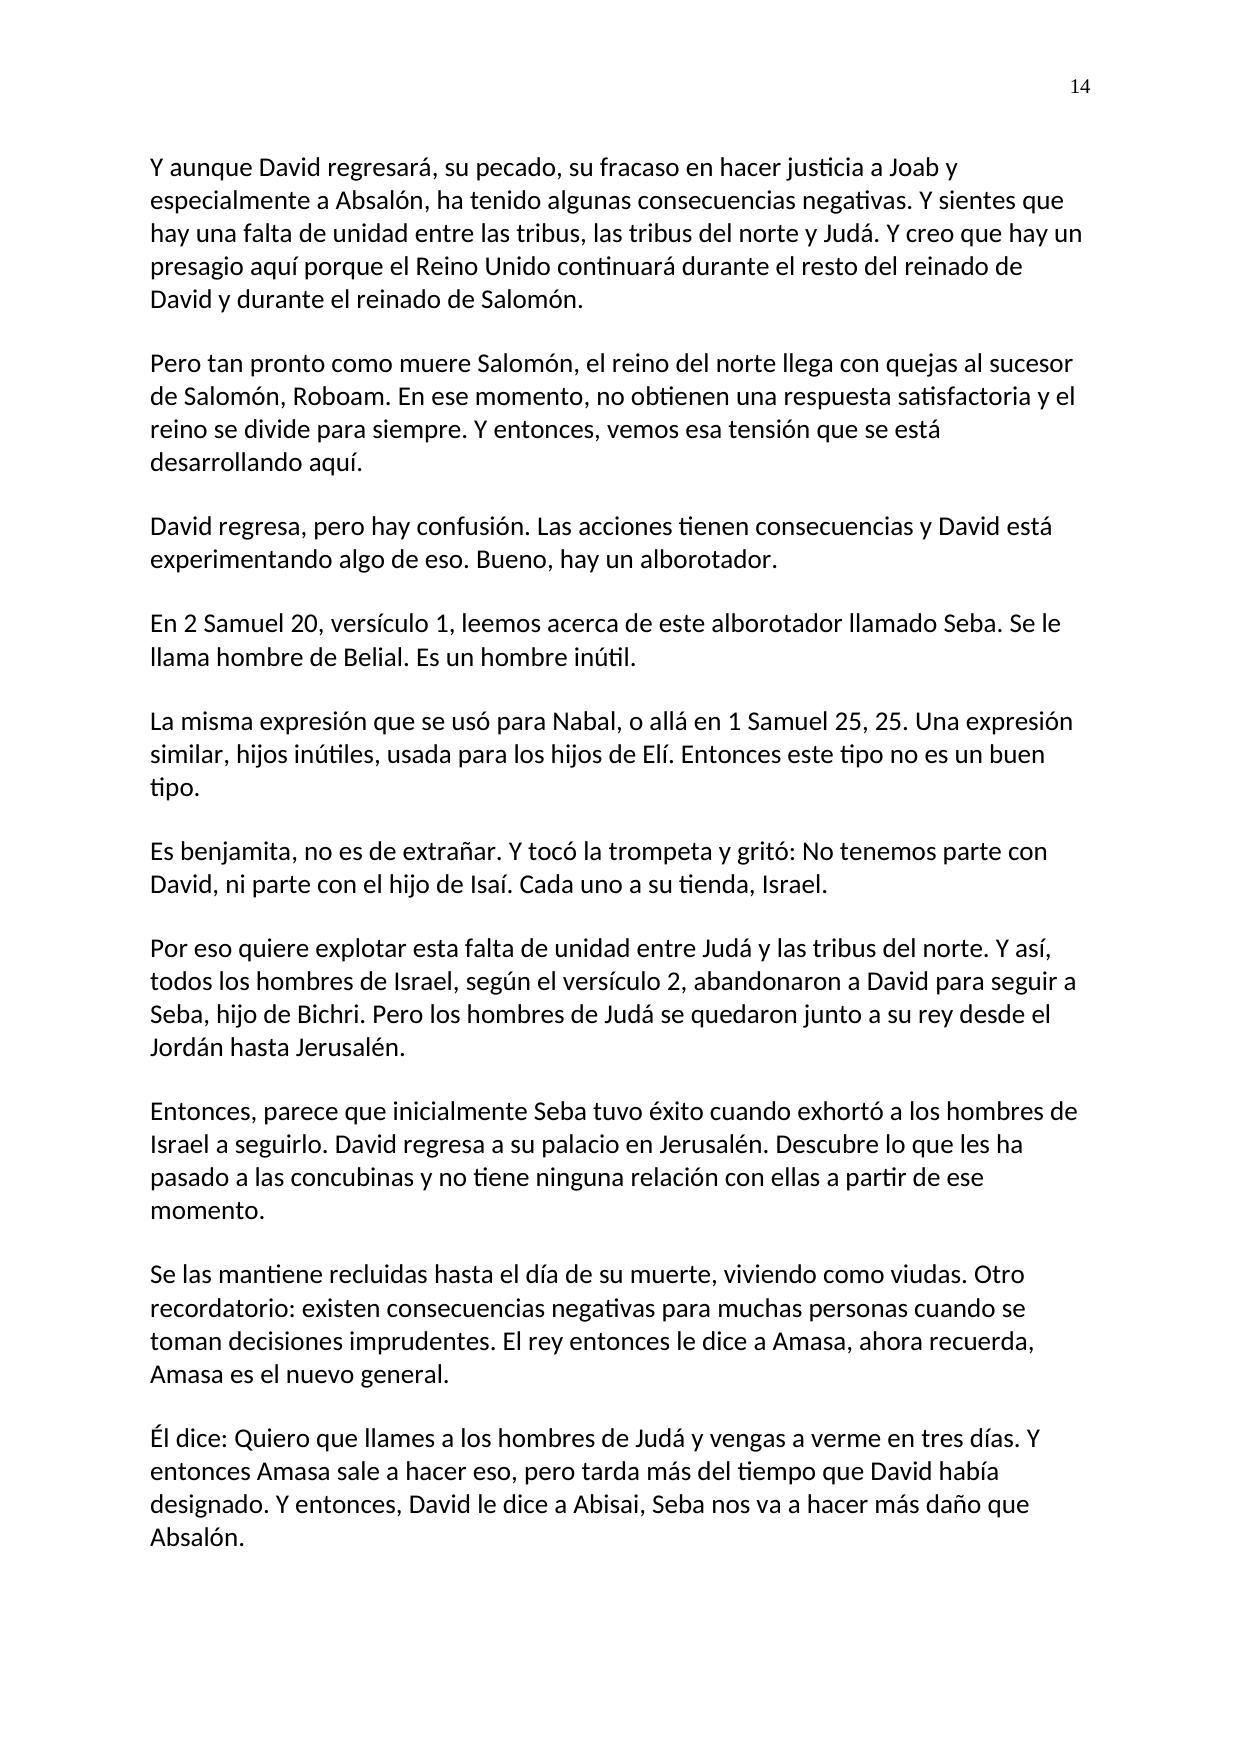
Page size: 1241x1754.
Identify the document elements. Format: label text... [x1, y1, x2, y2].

text Es benjamita, no es de extrañar. Y tocó la trompeta y gritó: No tenemos parte con David, ni parte con el hijo de Isaí. Cada uno a su tienda, Israel. [150, 834, 1090, 900]
text La misma expresión que se usó para Nabal, o allá en 1 Samuel 25, 25. Una expresión similar, hijos inútiles, usada para los hijos de Elí. Entonces este tipo no es un buen tipo. [150, 704, 1090, 803]
text Pero tan pronto como muere Salomón, el reino del norte llega con quejas al sucesor de Salomón, Roboam. En ese momento, no obtienen una respuesta satisfactoria y el reino se divide para siempre. Y entonces, vemos esa tensión que se está desarrollando aquí. [150, 346, 1090, 478]
text Y aunque David regresará, su pecado, su fracaso en hacer justicia a Joab y especialmente a Absalón, ha tenido algunas consecuencias negativas. Y sientes que hay una falta de unidad entre las tribus, las tribus del norte y Judá. Y creo que hay un presagio aquí porque el Reino Unido continuará durante el resto del reinado de David y durante el reinado de Salomón. [150, 150, 1090, 315]
text Entonces, parece que inicialmente Seba tuvo éxito cuando exhortó a los hombres de Israel a seguirlo. David regresa a su palacio en Jerusalén. Descubre lo que les ha pasado a las concubinas y no tiene ninguna relación con ellas a partir de ese momento. [150, 1094, 1090, 1227]
text David regresa, pero hay confusión. Las acciones tienen consecuencias y David está experimentando algo de eso. Bueno, hay un alborotador. [150, 509, 1090, 576]
text En 2 Samuel 20, versículo 1, leemos acerca de este alborotador llamado Seba. Se le llama hombre de Belial. Es un hombre inútil. [150, 607, 1090, 673]
text Él dice: Quiero que llames a los hombres de Judá y vengas a verme en tres días. Y entonces Amasa sale a hacer eso, pero tarda más del tiempo que David había designado. Y entonces, David le dice a Abisai, Seba nos va a hacer más daño que Absalón. [150, 1421, 1090, 1553]
text Por eso quiere explotar esta falta de unidad entre Judá y las tribus del norte. Y así, todos los hombres de Israel, según el versículo 2, abandonaron a David para seguir a Seba, hijo de Bichri. Pero los hombres de Judá se quedaron junto a su rey desde el Jordán hasta Jerusalén. [150, 931, 1090, 1063]
text Se las mantiene recluidas hasta el día de su muerte, viviendo como viudas. Otro recordatorio: existen consecuencias negativas para muchas personas cuando se toman decisiones imprudentes. El rey entonces le dice a Amasa, ahora recuerda, Amasa es el nuevo general. [150, 1258, 1090, 1390]
